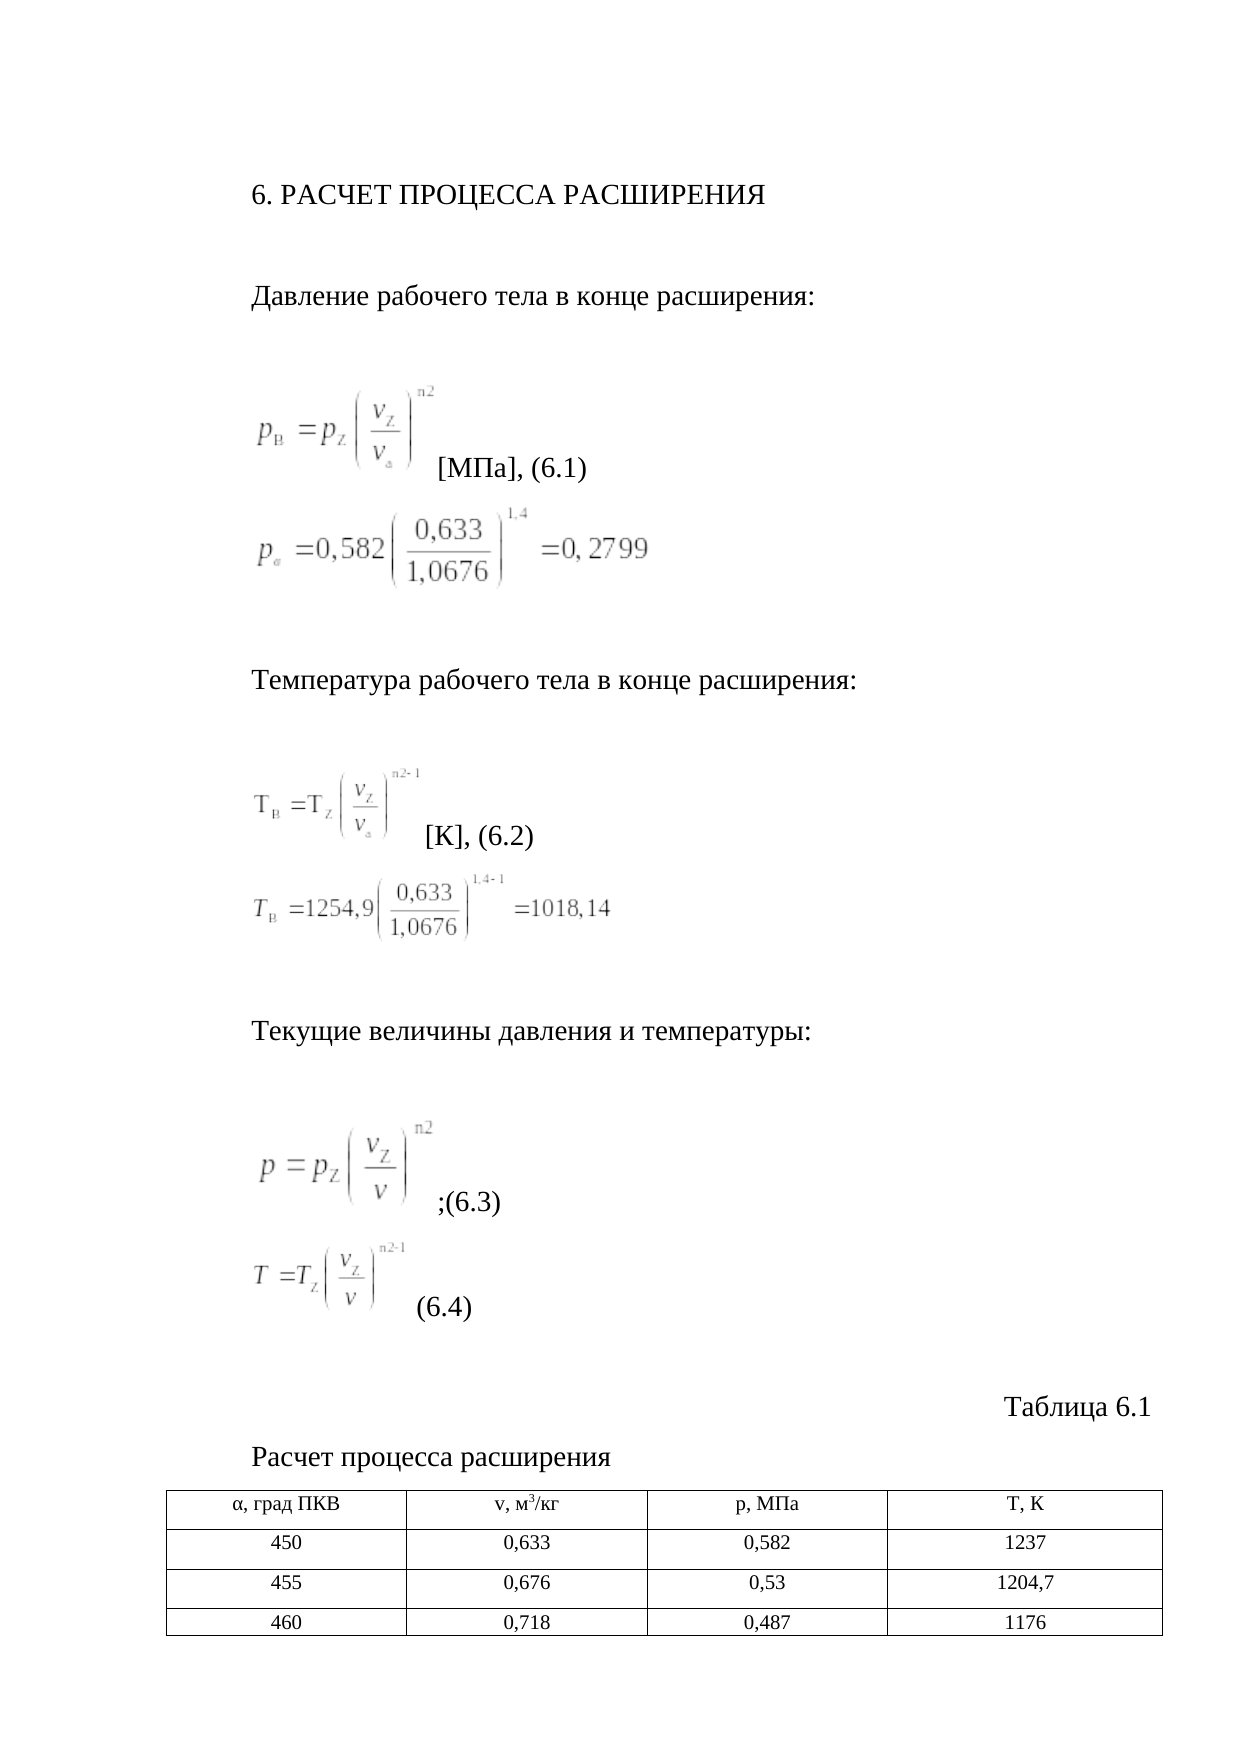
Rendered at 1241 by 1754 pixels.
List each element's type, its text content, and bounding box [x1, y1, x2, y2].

table_cell 450 [167, 1530, 406, 1569]
table_cell 1176 [888, 1609, 1162, 1635]
table_header v, м3/кг [407, 1491, 647, 1529]
text [МПа], (6.1) [177, 379, 1152, 483]
text [К], (6.2) [177, 762, 1152, 851]
table_cell 0,487 [648, 1609, 887, 1635]
text ;(6.3) [177, 1113, 1152, 1218]
table_header р, МПа [648, 1491, 887, 1529]
table_header Т, К [888, 1491, 1162, 1529]
text (6.4) [177, 1235, 1152, 1322]
table_cell 0,633 [407, 1530, 647, 1569]
text Расчет процесса расширения [177, 1439, 1152, 1473]
text Текущие величины давления и температуры: [177, 1013, 1152, 1046]
text 6. Расчет процесса расширения [177, 177, 1152, 211]
table_cell 0,582 [648, 1530, 887, 1569]
text Давление рабочего тела в конце расширения: [177, 278, 1152, 312]
text Температура рабочего тела в конце расширения: [177, 662, 1152, 695]
table_cell 0,676 [407, 1570, 647, 1608]
text Таблица 6.1 [177, 1389, 1152, 1423]
table_cell 0,53 [648, 1570, 887, 1608]
table_header α, град ПКВ [167, 1491, 406, 1529]
table_cell 455 [167, 1570, 406, 1608]
table_cell 0,718 [407, 1609, 647, 1635]
table_cell 1237 [888, 1530, 1162, 1569]
table_cell 460 [167, 1609, 406, 1635]
table_cell 1204,7 [888, 1570, 1162, 1608]
